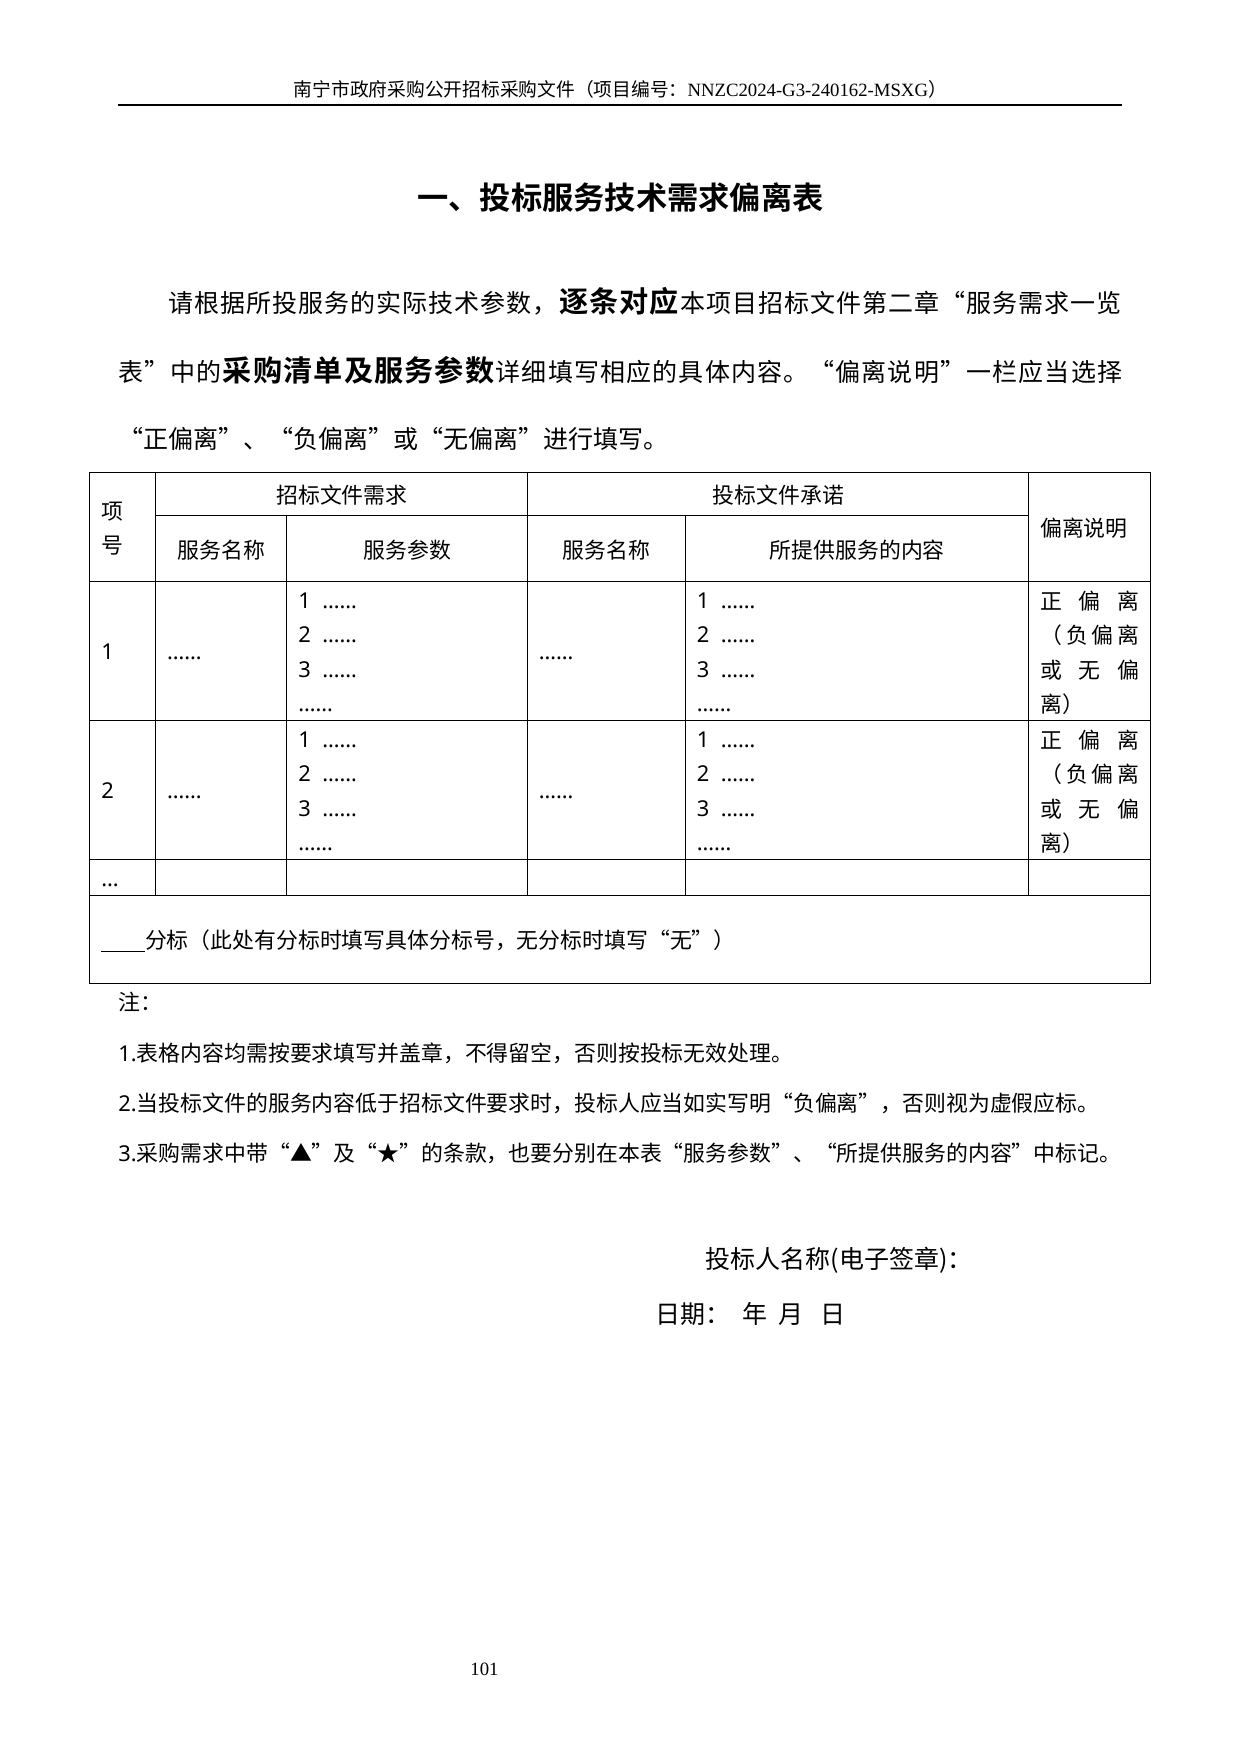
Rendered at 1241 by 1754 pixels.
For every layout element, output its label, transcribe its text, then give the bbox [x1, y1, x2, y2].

table_cell [686, 860, 1028, 895]
text 投标人名称(电子签章)： [118, 1240, 1122, 1276]
table_header 投标文件承诺 [528, 473, 1028, 515]
table_cell 1 [90, 582, 155, 720]
table_cell 1 …… 2 …… 3 …… …… [686, 582, 1028, 720]
text 3.采购需求中带“▲”及“★”的条款，也要分别在本表“服务参数”、“所提供服务的内容”中标记。 [118, 1135, 1122, 1169]
text 1.表格内容均需按要求填写并盖章，不得留空，否则按投标无效处理。 [118, 1034, 1122, 1069]
table_cell [287, 860, 527, 895]
table_header 偏离说明 [1029, 473, 1150, 581]
table_cell 2 [90, 721, 155, 859]
table_cell 1 …… 2 …… 3 …… …… [287, 721, 527, 859]
table_cell 分标（此处有分标时填写具体分标号，无分标时填写“无”） [90, 896, 1150, 983]
table_cell …… [528, 582, 685, 720]
table_cell …… [156, 721, 286, 859]
table_cell 服务名称 [528, 516, 685, 581]
table_cell 1 …… 2 …… 3 …… …… [287, 582, 527, 720]
table_header 招标文件需求 [156, 473, 527, 515]
table_cell [1029, 860, 1150, 895]
text 一、投标服务技术需求偏离表 [118, 161, 1122, 230]
table_cell 服务参数 [287, 516, 527, 581]
table_cell …… [156, 582, 286, 720]
table_cell [528, 860, 685, 895]
table_cell [156, 860, 286, 895]
text 日期： 年 月 日 [118, 1294, 1122, 1330]
table_cell ... [90, 860, 155, 895]
table_cell 1 …… 2 …… 3 …… …… [686, 721, 1028, 859]
table_cell 正偏离（负偏离或无偏离） [1029, 582, 1150, 720]
text 注： [118, 984, 1122, 1018]
table_cell 正偏离（负偏离或无偏离） [1029, 721, 1150, 859]
table_cell …… [528, 721, 685, 859]
table_cell 所提供服务的内容 [686, 516, 1028, 581]
text 请根据所投服务的实际技术参数，逐条对应本项目招标文件第二章“服务需求一览表”中的采购清单及服务参数详细填写相应的具体内容。“偏离说明”一栏应当选择“正偏离”、“负偏离”或“无偏离”进行填写。 [118, 265, 1122, 472]
text 2.当投标文件的服务内容低于招标文件要求时，投标人应当如实写明“负偏离”，否则视为虚假应标。 [118, 1085, 1122, 1119]
table_cell 服务名称 [156, 516, 286, 581]
table_header 项号 [90, 473, 155, 581]
